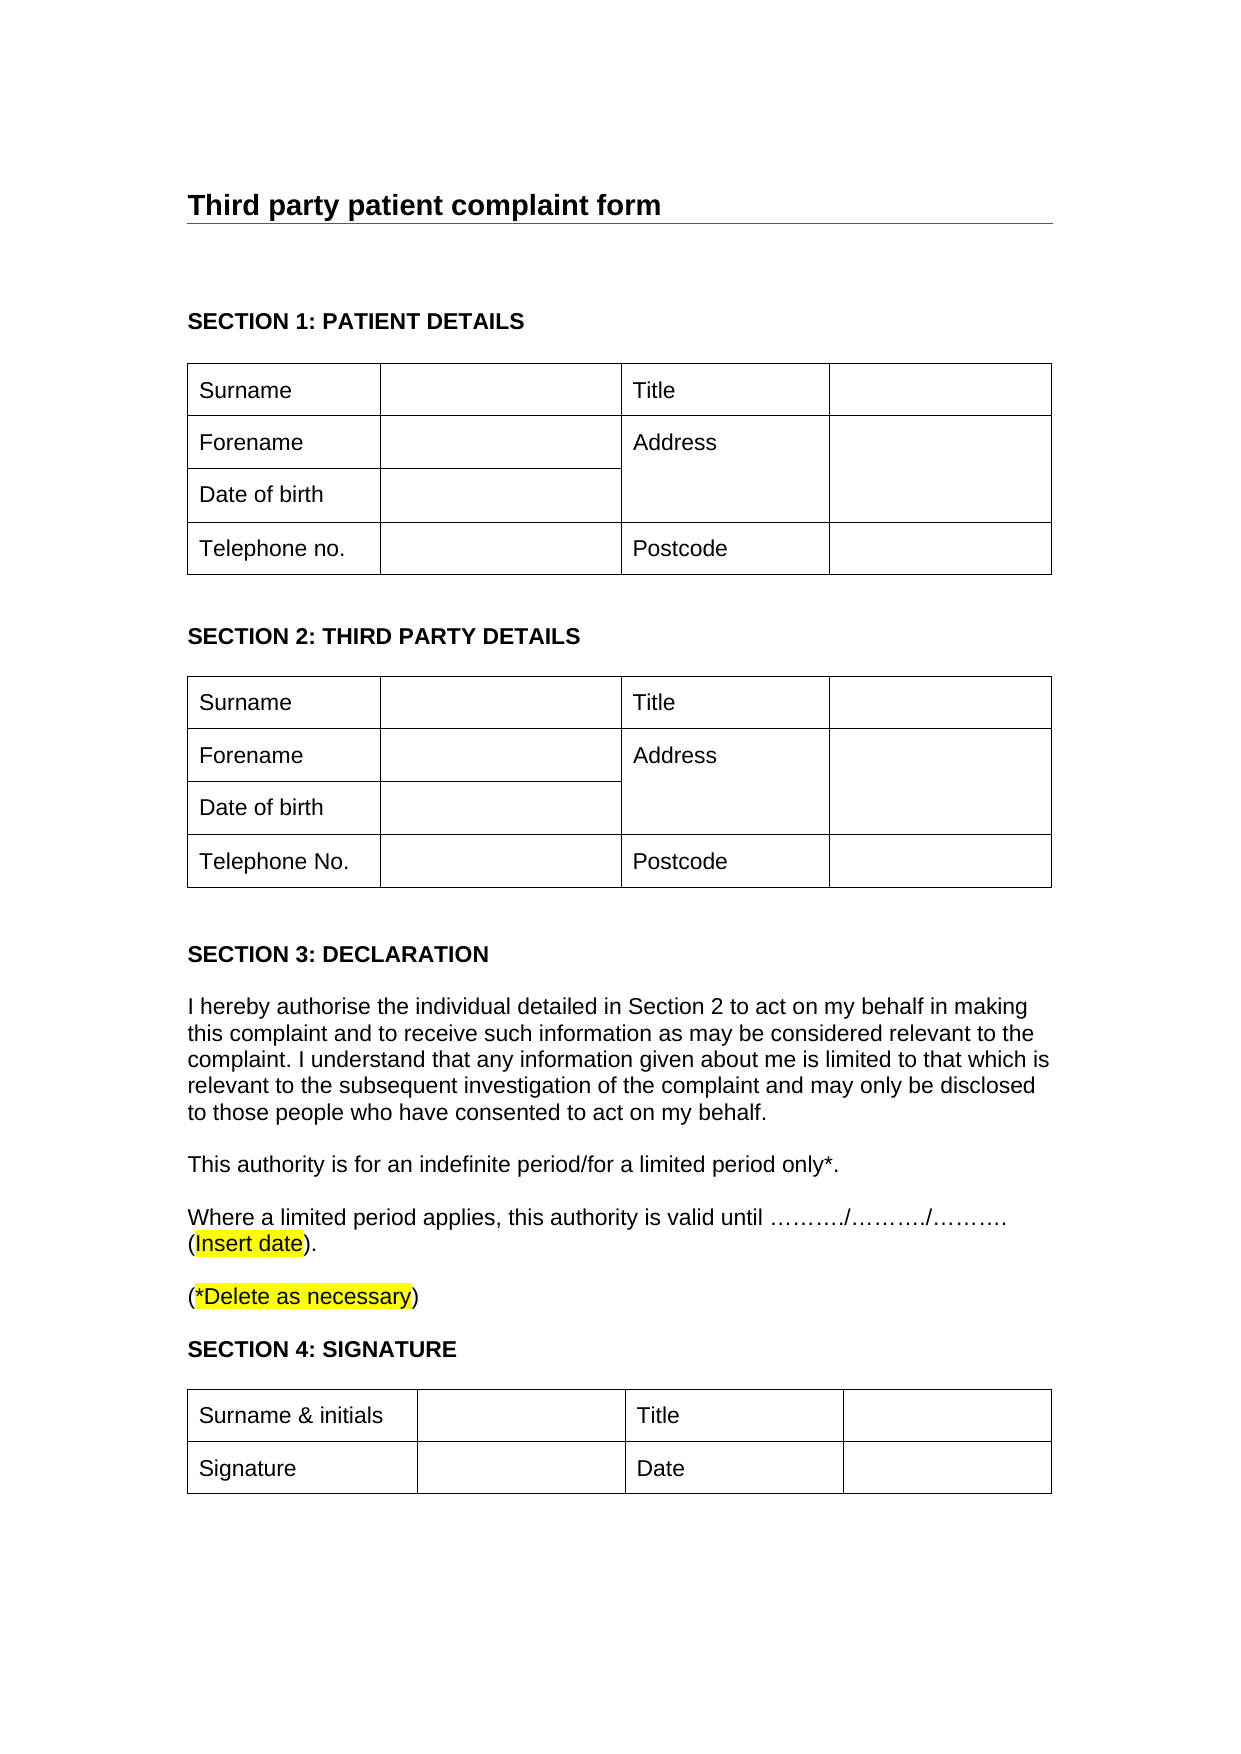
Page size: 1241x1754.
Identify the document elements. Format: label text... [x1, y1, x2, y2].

table_cell Date of birth [188, 469, 380, 522]
table_cell [830, 416, 1051, 522]
table_cell [844, 1442, 1051, 1493]
table_cell Telephone No. [188, 835, 380, 887]
table_cell [830, 835, 1051, 887]
table_cell [418, 1442, 625, 1493]
table_cell [381, 416, 621, 468]
table_cell [622, 416, 829, 522]
table_cell [830, 523, 1051, 574]
text SECTION 3: DECLARATION [187, 941, 1053, 967]
table_header [830, 364, 1051, 415]
table_header [830, 677, 1051, 728]
table_header Surname & initials [188, 1390, 417, 1441]
table_cell Postcode [622, 835, 829, 887]
table_header Surname [188, 364, 380, 415]
table_cell [622, 729, 829, 834]
text SECTION 2: THIRD PARTY DETAILS [187, 623, 1053, 649]
table_cell Signature [188, 1442, 417, 1493]
text (*Delete as necessary) [411, 1283, 1053, 1309]
table_cell Forename [188, 416, 380, 468]
text Where a limited period applies, this authority is valid until ………./………./………. (Insert date). [187, 1204, 1053, 1257]
table_header Title [622, 364, 829, 415]
table_cell [381, 729, 621, 781]
text I hereby authorise the individual detailed in Section 2 to act on my behalf in making this complaint and to receive such information as may be considered relevant to the complaint. I understand that any information given about me is limited to that which is relevant to the subsequent investigation of the complaint and may only be disclosed to those people who have consented to act on my behalf. [187, 993, 1053, 1125]
table_header [381, 677, 621, 728]
table_cell Date [626, 1442, 843, 1493]
table_header Title [622, 677, 829, 728]
table_header [418, 1390, 625, 1441]
table_header Surname [188, 677, 380, 728]
text SECTION 4: SIGNATURE [187, 1336, 1053, 1362]
table_cell [381, 835, 621, 887]
table_header [381, 364, 621, 415]
table_cell [381, 523, 621, 574]
table_cell [381, 782, 621, 834]
table_cell Postcode [622, 523, 829, 574]
table_cell Date of birth [188, 782, 380, 834]
table_cell Forename [188, 729, 380, 781]
subtitle Third party patient complaint form [187, 187, 1053, 223]
text SECTION 1: PATIENT DETAILS [187, 308, 1053, 334]
table_header [844, 1390, 1051, 1441]
text This authority is for an indefinite period/for a limited period only*. [187, 1151, 1053, 1178]
table_cell [381, 469, 621, 522]
table_cell [830, 729, 1051, 834]
table_cell Telephone no. [188, 523, 380, 574]
table_header Title [626, 1390, 843, 1441]
